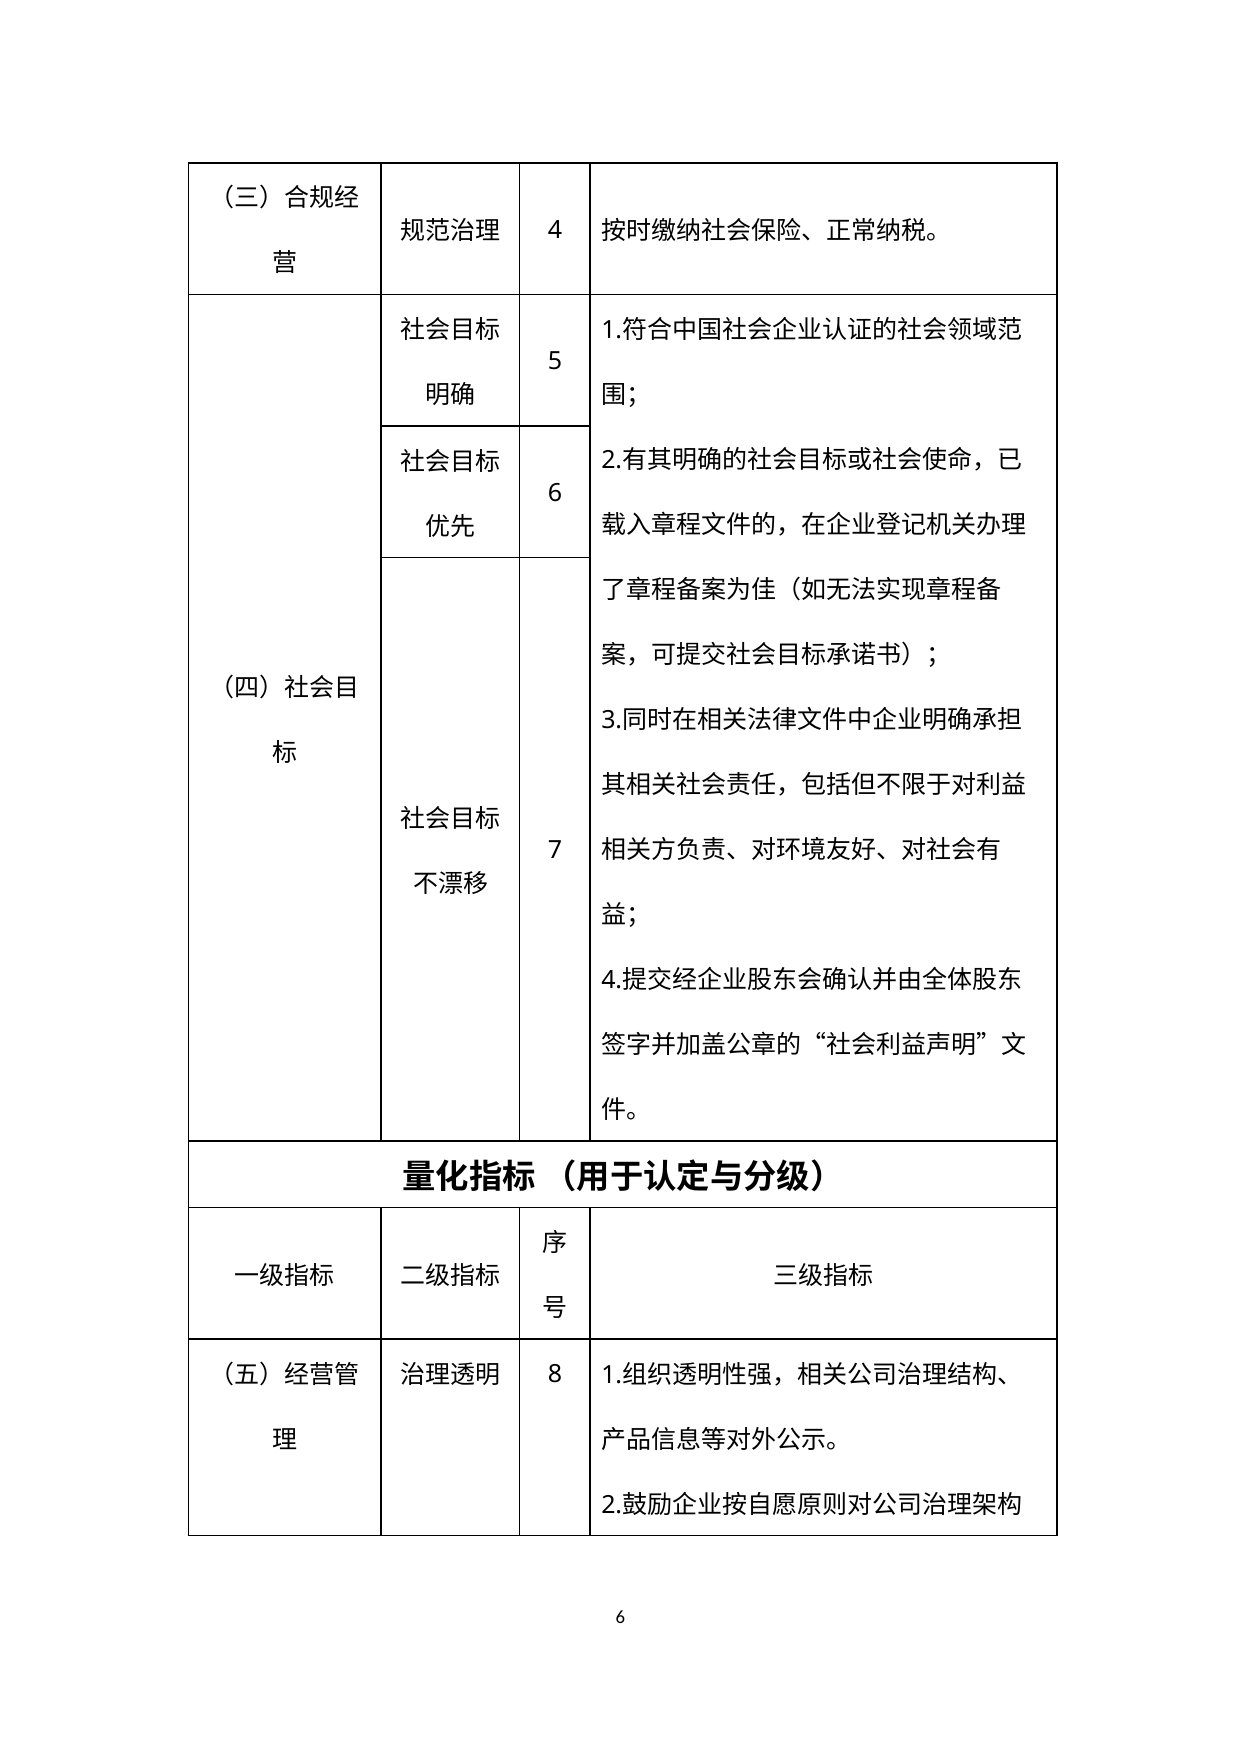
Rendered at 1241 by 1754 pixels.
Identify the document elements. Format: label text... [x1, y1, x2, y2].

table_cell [591, 1340, 1056, 1535]
table_cell 1.符合中国社会企业认证的社会领域范围； 2.有其明确的社会目标或社会使命，已载入章程文件的，在企业登记机关办理了章程备案为佳（如无法实现章程备案，可提交社会目标承诺书）； 3.同时在相关法律文件中企业明确承担其相关社会责任，包括但不限于对利益相关方负责、对环境友好、对社会有益； 4.提交经企业股东会确认并由全体股东签字并加盖公章的“社会利益声明”文件。 [591, 295, 1056, 1140]
table_cell 序号 [520, 1208, 589, 1338]
table_cell 4 [520, 164, 589, 293]
table_cell 5 [520, 295, 589, 425]
table_cell 按时缴纳社会保险、正常纳税。 [591, 164, 1056, 293]
table_cell 治理透明 [382, 1340, 519, 1535]
table_cell 8 [520, 1340, 589, 1535]
table_cell （三）合规经营 [189, 164, 380, 293]
table_cell 一级指标 [189, 1208, 380, 1338]
table_cell 社会目标明确 [382, 295, 519, 425]
table_cell 7 [520, 558, 589, 1140]
table_cell 6 [520, 427, 589, 557]
table_cell （四）社会目标 [189, 295, 380, 1140]
table_cell 社会目标优先 [382, 427, 519, 557]
table_cell 量化指标 （用于认定与分级） [189, 1142, 1056, 1207]
table_cell 三级指标 [591, 1208, 1056, 1338]
table_cell 二级指标 [382, 1208, 519, 1338]
table_cell 规范治理 [382, 164, 519, 293]
table_cell （五）经营管理 [189, 1340, 380, 1535]
table_cell 社会目标不漂移 [382, 558, 519, 1140]
